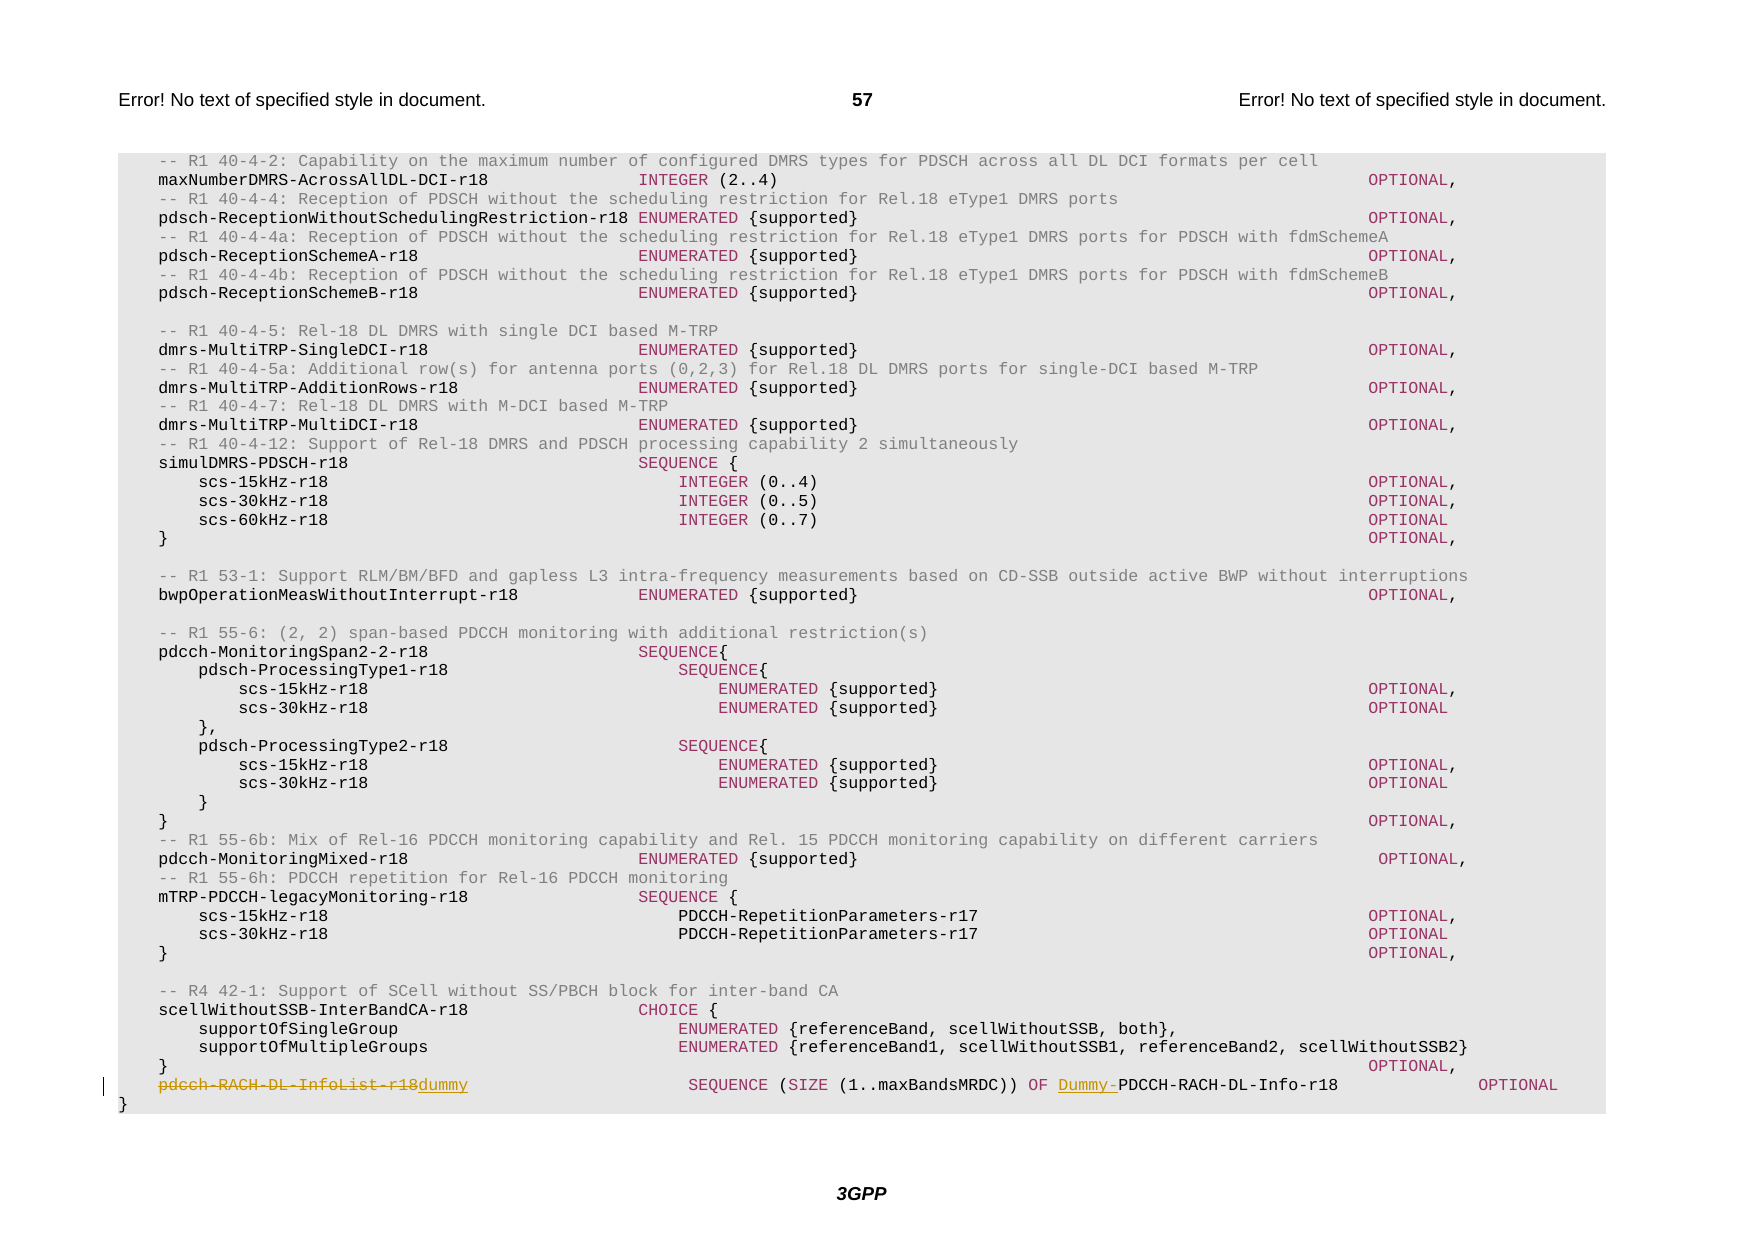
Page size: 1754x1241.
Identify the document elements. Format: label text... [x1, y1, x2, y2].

text mTRP-PDCCH-legacyMonitoring-r18 SEQUENCE { [118, 888, 1606, 907]
text simulDMRS-PDSCH-r18 SEQUENCE { [118, 454, 1606, 473]
text } OPTIONAL, [118, 530, 1606, 549]
text scs-30kHz-r18 INTEGER (0..5) OPTIONAL, [118, 492, 1606, 511]
text scs-30kHz-r18 PDCCH-RepetitionParameters-r17 OPTIONAL [118, 926, 1606, 945]
text maxNumberDMRS-AcrossAllDL-DCI-r18 INTEGER (2..4) OPTIONAL, [118, 172, 1606, 191]
text -- R1 40-4-4b: Reception of PDSCH without the scheduling restriction for Rel.18 eType1 DMRS ports for PDSCH with fdmSchemeB [118, 266, 1606, 285]
text scs-15kHz-r18 PDCCH-RepetitionParameters-r17 OPTIONAL, [118, 907, 1606, 926]
text scs-30kHz-r18 ENUMERATED {supported} OPTIONAL [118, 700, 1606, 718]
text dmrs-MultiTRP-SingleDCI-r18 ENUMERATED {supported} OPTIONAL, [118, 341, 1606, 360]
text supportOfSingleGroup ENUMERATED {referenceBand, scellWithoutSSB, both}, [118, 1020, 1606, 1039]
text -- R1 40-4-2: Capability on the maximum number of configured DMRS types for PDSCH across all DL DCI formats per cell [118, 153, 1606, 172]
text -- R1 40-4-5a: Additional row(s) for antenna ports (0,2,3) for Rel.18 DL DMRS ports for single-DCI based M-TRP [118, 360, 1606, 379]
text scellWithoutSSB-InterBandCA-r18 CHOICE { [118, 1001, 1606, 1020]
text scs-15kHz-r18 INTEGER (0..4) OPTIONAL, [118, 473, 1606, 492]
text -- R1 40-4-5: Rel-18 DL DMRS with single DCI based M-TRP [118, 323, 1606, 341]
text pdcch-MonitoringMixed-r18 ENUMERATED {supported} OPTIONAL, [118, 851, 1606, 869]
text pdsch-ReceptionSchemeA-r18 ENUMERATED {supported} OPTIONAL, [118, 247, 1606, 266]
text } [118, 794, 1606, 813]
text scs-30kHz-r18 ENUMERATED {supported} OPTIONAL [118, 775, 1606, 794]
text bwpOperationMeasWithoutInterrupt-r18 ENUMERATED {supported} OPTIONAL, [118, 587, 1606, 605]
text pdsch-ReceptionWithoutSchedulingRestriction-r18 ENUMERATED {supported} OPTIONAL, [118, 209, 1606, 228]
text SEQUENCE (SIZE (1..maxBandsMRDC)) OF PDCCH-RACH-DL-Info-r18 OPTIONAL [118, 1077, 1606, 1096]
text scs-15kHz-r18 ENUMERATED {supported} OPTIONAL, [118, 756, 1606, 775]
text -- R1 40-4-7: Rel-18 DL DMRS with M-DCI based M-TRP [118, 398, 1606, 417]
text -- R1 53-1: Support RLM/BM/BFD and gapless L3 intra-frequency measurements based on CD-SSB outside active BWP without interruptions [118, 568, 1606, 587]
text pdsch-ProcessingType1-r18 SEQUENCE{ [118, 662, 1606, 681]
text } OPTIONAL, [118, 813, 1606, 832]
text pdcch-MonitoringSpan2-2-r18 SEQUENCE{ [118, 643, 1606, 662]
text -- R1 40-4-4: Reception of PDSCH without the scheduling restriction for Rel.18 eType1 DMRS ports [118, 191, 1606, 209]
text -- R1 55-6b: Mix of Rel-16 PDCCH monitoring capability and Rel. 15 PDCCH monitoring capability on different carriers [118, 832, 1606, 851]
text dmrs-MultiTRP-AdditionRows-r18 ENUMERATED {supported} OPTIONAL, [118, 379, 1606, 398]
text -- R1 55-6h: PDCCH repetition for Rel-16 PDCCH monitoring [118, 869, 1606, 888]
text scs-60kHz-r18 INTEGER (0..7) OPTIONAL [118, 511, 1606, 530]
text -- R1 55-6: (2, 2) span-based PDCCH monitoring with additional restriction(s) [118, 624, 1606, 643]
text supportOfMultipleGroups ENUMERATED {referenceBand1, scellWithoutSSB1, referenceBand2, scellWithoutSSB2} [118, 1039, 1606, 1058]
text } OPTIONAL, [118, 945, 1606, 964]
text } [118, 1096, 1606, 1114]
text }, [118, 718, 1606, 737]
text pdsch-ReceptionSchemeB-r18 ENUMERATED {supported} OPTIONAL, [118, 285, 1606, 304]
text dmrs-MultiTRP-MultiDCI-r18 ENUMERATED {supported} OPTIONAL, [118, 417, 1606, 436]
text scs-15kHz-r18 ENUMERATED {supported} OPTIONAL, [118, 681, 1606, 700]
text -- R1 40-4-12: Support of Rel-18 DMRS and PDSCH processing capability 2 simultaneously [118, 436, 1606, 454]
text -- R1 40-4-4a: Reception of PDSCH without the scheduling restriction for Rel.18 eType1 DMRS ports for PDSCH with fdmSchemeA [118, 228, 1606, 247]
text pdsch-ProcessingType2-r18 SEQUENCE{ [118, 737, 1606, 756]
text -- R4 42-1: Support of SCell without SS/PBCH block for inter-band CA [118, 982, 1606, 1001]
text } OPTIONAL, [118, 1058, 1606, 1077]
